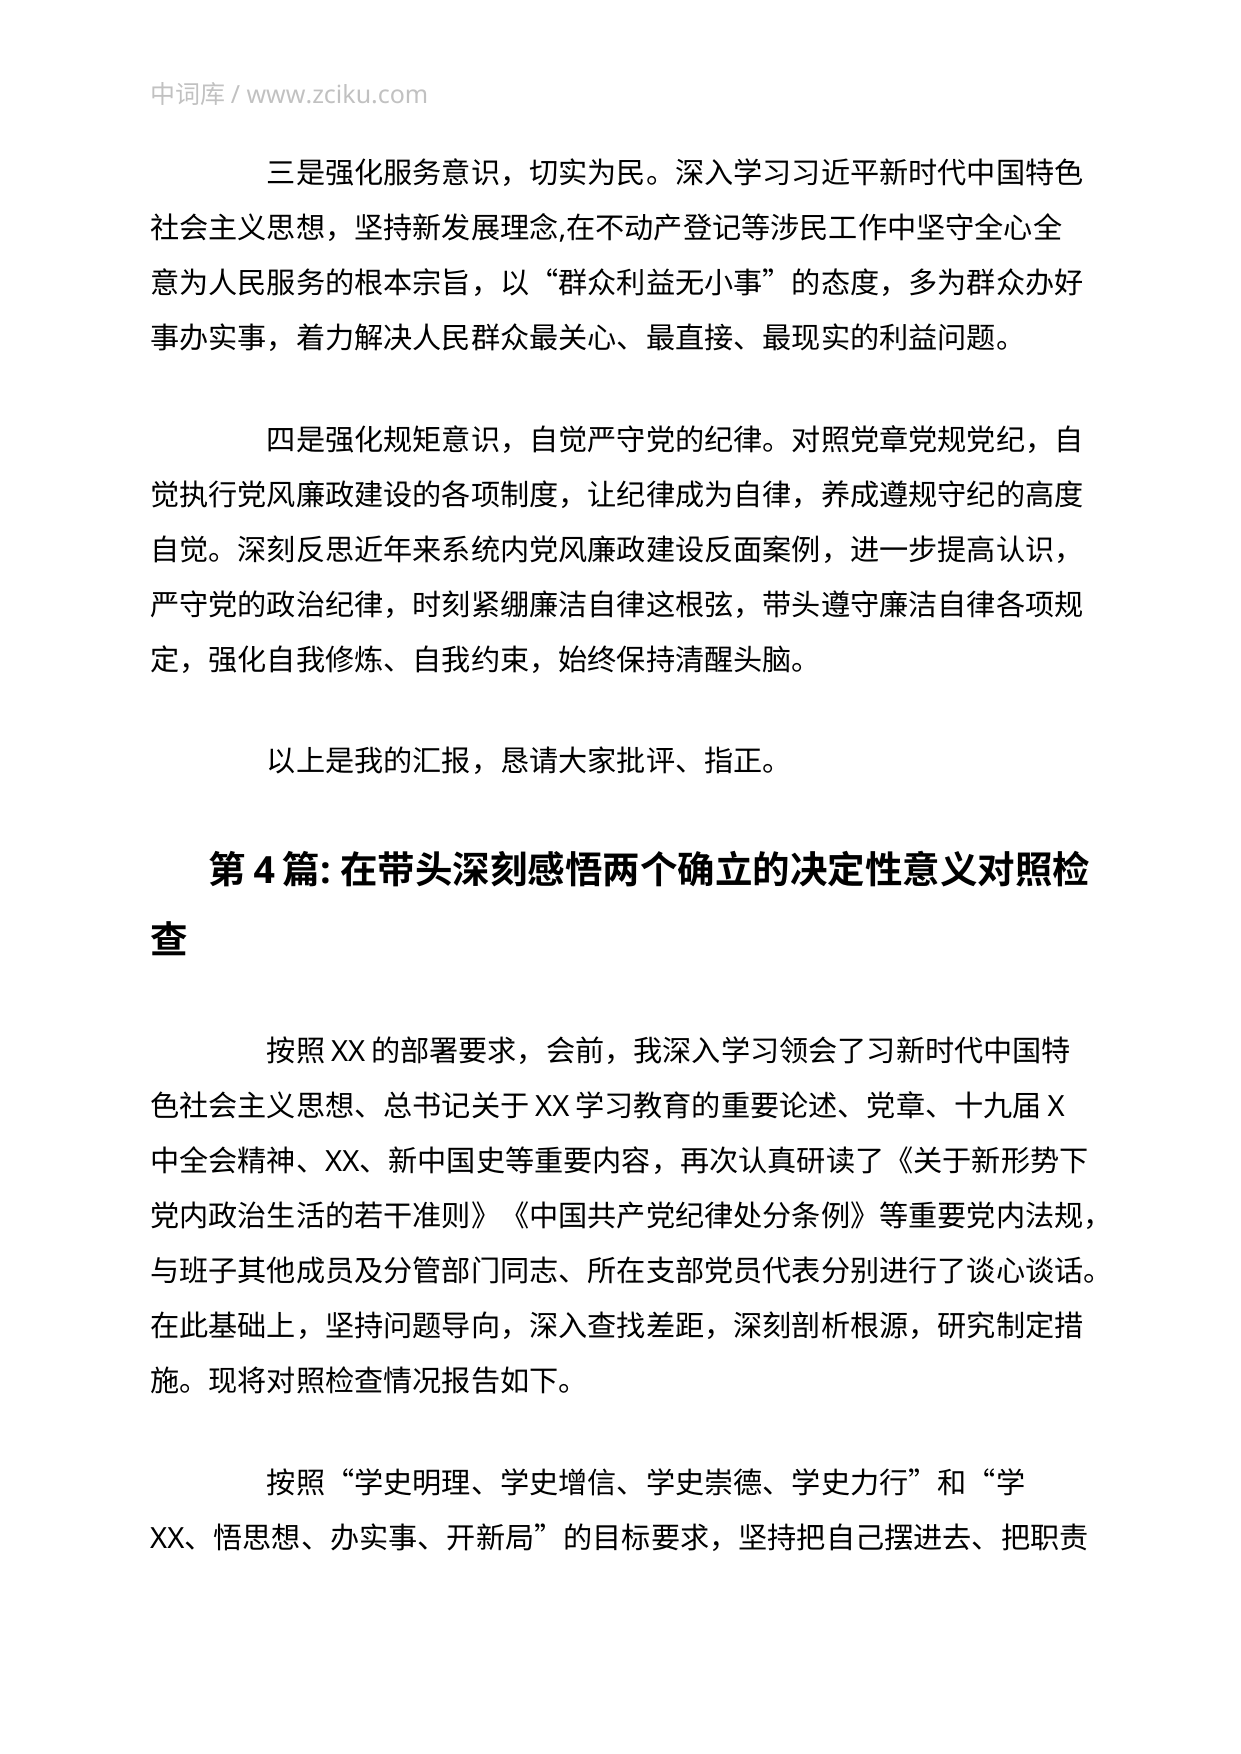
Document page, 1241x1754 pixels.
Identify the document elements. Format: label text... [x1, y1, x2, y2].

text 按照XX的部署要求，会前，我深入学习领会了习新时代中国特色社会主义思想、总书记关于XX学习教育的重要论述、党章、十九届X中全会精神、XX、新中国史等重要内容，再次认真研读了《关于新形势下党内政治生活的若干准则》《中国共产党纪律处分条例》等重要党内法规，与班子其他成员及分管部门同志、所在支部党员代表分别进行了谈心谈话。在此基础上，坚持问题导向，深入查找差距，深刻剖析根源，研究制定措施。现将对照检查情况报告如下。 [150, 1028, 1090, 1400]
text 第4篇: 在带头深刻感悟两个确立的决定性意义对照检查 [150, 840, 1090, 965]
text 三是强化服务意识，切实为民。深入学习习近平新时代中国特色社会主义思想，坚持新发展理念,在不动产登记等涉民工作中坚守全心全意为人民服务的根本宗旨，以“群众利益无小事”的态度，多为群众办好事办实事，着力解决人民群众最关心、最直接、最现实的利益问题。 [150, 150, 1090, 357]
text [150, 1459, 1090, 1557]
text 以上是我的汇报，恳请大家批评、指正。 [150, 738, 1090, 780]
text 四是强化规矩意识，自觉严守党的纪律。对照党章党规党纪，自觉执行党风廉政建设的各项制度，让纪律成为自律，养成遵规守纪的高度自觉。深刻反思近年来系统内党风廉政建设反面案例，进一步提高认识，严守党的政治纪律，时刻紧绷廉洁自律这根弦，带头遵守廉洁自律各项规定，强化自我修炼、自我约束，始终保持清醒头脑。 [150, 417, 1090, 678]
